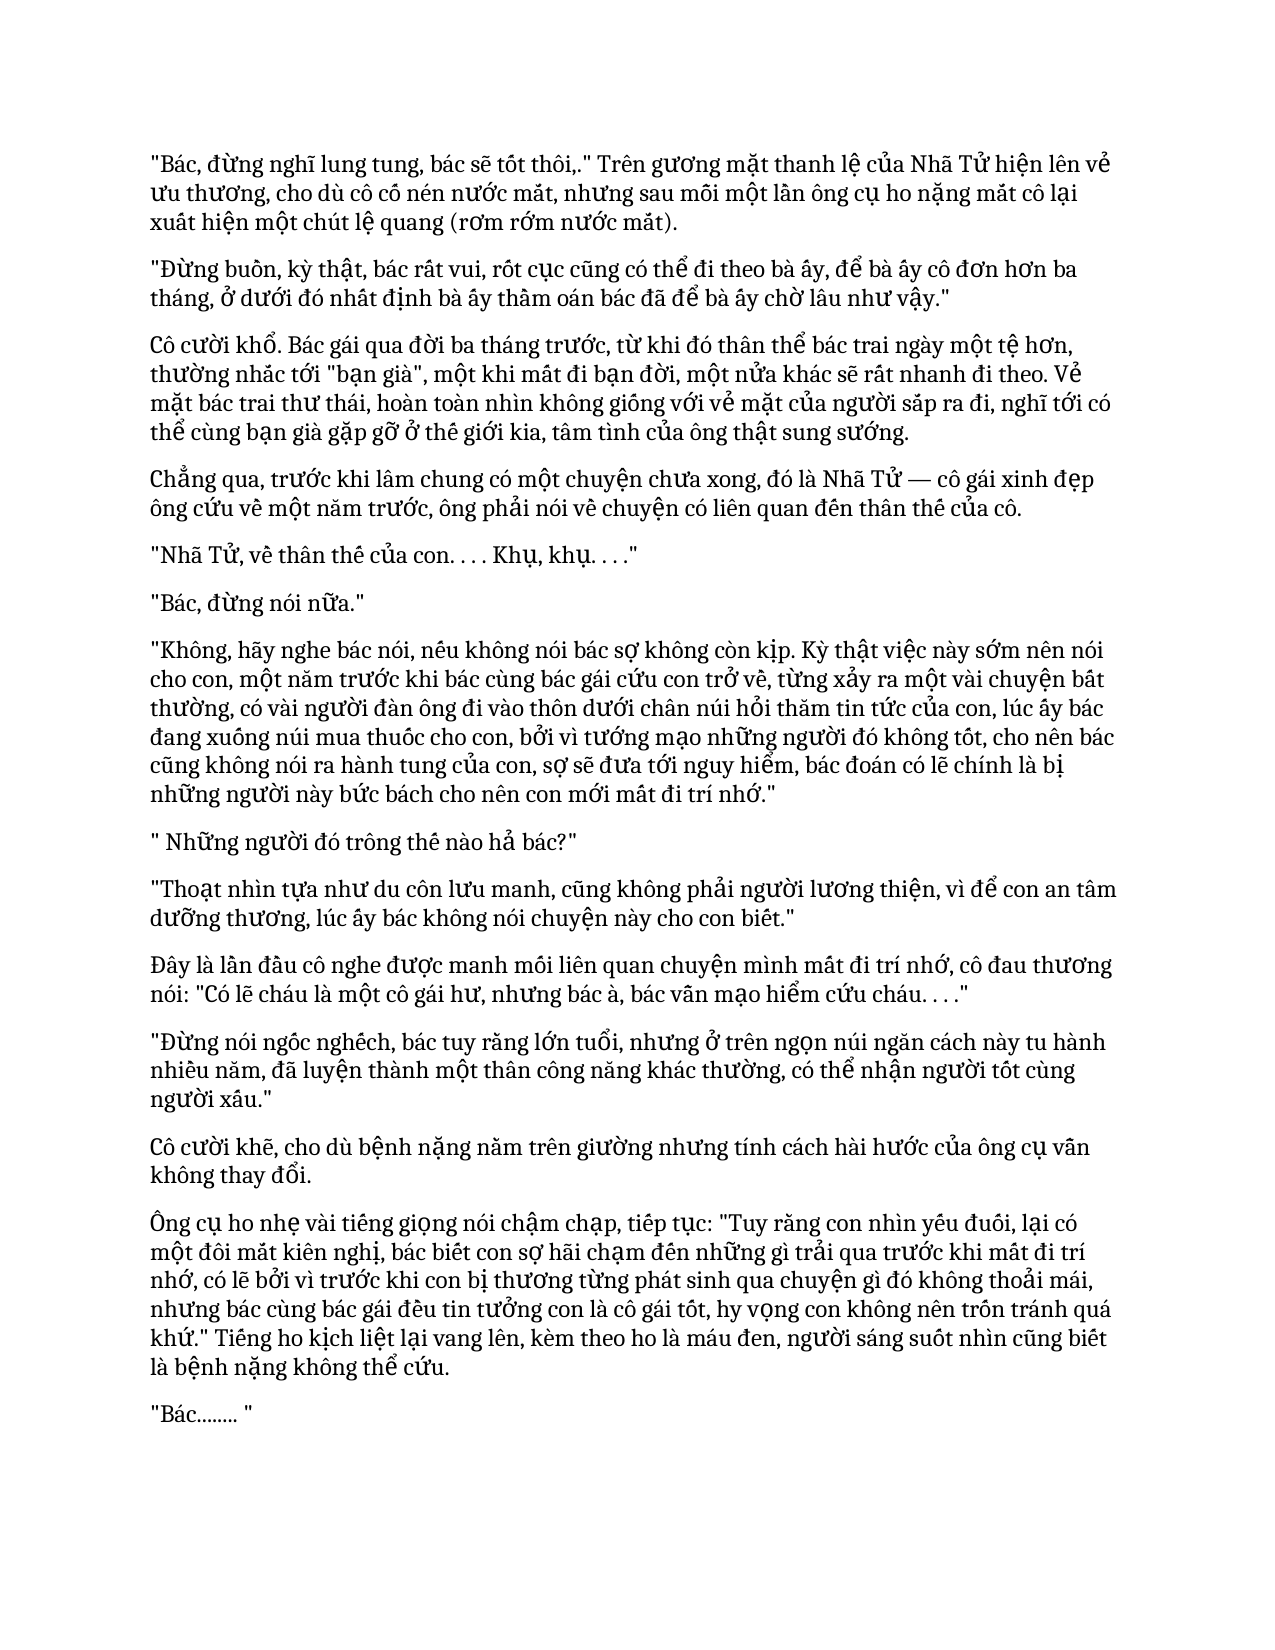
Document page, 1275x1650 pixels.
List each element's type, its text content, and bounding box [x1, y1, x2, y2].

text "Đừng buồn, kỳ thật, bác rất vui, rốt cục cũng có thể đi theo bà ấy, để bà ấy cô đơn hơn ba tháng, ở dưới đó nhất định bà ấy thầm oán bác đã để bà ấy chờ lâu như vậy." [150, 255, 1125, 312]
text Cô cười khẽ, cho dù bệnh nặng nằm trên giường nhưng tính cách hài hước của ông cụ vẫn không thay đổi. [150, 1132, 1125, 1190]
text "Bác, đừng nói nữa." [150, 589, 1125, 617]
text "Không, hãy nghe bác nói, nếu không nói bác sợ không còn kịp. Kỳ thật việc này sớm nên nói cho con, một năm trước khi bác cùng bác gái cứu con trở về, từng xảy ra một vài chuyện bất thường, có vài người đàn ông đi vào thôn dưới chân núi hỏi thăm tin tức của con, lúc ấy bác đang xuống núi mua thuốc cho con, bởi vì tướng mạo những người đó không tốt, cho nên bác cũng không nói ra hành tung của con, sợ sẽ đưa tới nguy hiểm, bác đoán có lẽ chính là bị những người này bức bách cho nên con mới mất đi trí nhớ." [150, 636, 1125, 809]
text Ông cụ ho nhẹ vài tiếng giọng nói chậm chạp, tiếp tục: "Tuy rằng con nhìn yếu đuối, lại có một đôi mắt kiên nghị, bác biết con sợ hãi chạm đến những gì trải qua trước khi mất đi trí nhớ, có lẽ bởi vì trước khi con bị thương từng phát sinh qua chuyện gì đó không thoải mái, nhưng bác cùng bác gái đều tin tưởng con là cô gái tốt, hy vọng con không nên trốn tránh quá khứ." Tiếng ho kịch liệt lại vang lên, kèm theo ho là máu đen, người sáng suốt nhìn cũng biết là bệnh nặng không thể cứu. [150, 1209, 1125, 1381]
text " Những người đó trông thế nào hả bác?" [150, 827, 1125, 856]
text "Đừng nói ngốc nghếch, bác tuy rằng lớn tuổi, nhưng ở trên ngọn núi ngăn cách này tu hành nhiều năm, đã luyện thành một thân công năng khác thường, có thể nhận người tốt cùng người xấu." [150, 1027, 1125, 1114]
text "Nhã Tử, về thân thế của con. . . . Khụ, khụ. . . ." [150, 541, 1125, 570]
text Chẳng qua, trước khi lâm chung có một chuyện chưa xong, đó là Nhã Tử — cô gái xinh đẹp ông cứu về một năm trước, ông phải nói về chuyện có liên quan đến thân thế của cô. [150, 465, 1125, 522]
text Đây là lần đầu cô nghe được manh mối liên quan chuyện mình mất đi trí nhớ, cô đau thương nói: "Có lẽ cháu là một cô gái hư, nhưng bác à, bác vẫn mạo hiểm cứu cháu. . . ." [150, 951, 1125, 1009]
text "Bác........ " [150, 1400, 1125, 1429]
text "Thoạt nhìn tựa như du côn lưu manh, cũng không phải người lương thiện, vì để con an tâm dưỡng thương, lúc ấy bác không nói chuyện này cho con biết." [150, 875, 1125, 932]
text Cô cười khổ. Bác gái qua đời ba tháng trước, từ khi đó thân thể bác trai ngày một tệ hơn, thường nhắc tới "bạn già", một khi mất đi bạn đời, một nửa khác sẽ rất nhanh đi theo. Vẻ mặt bác trai thư thái, hoàn toàn nhìn không giống với vẻ mặt của người sắp ra đi, nghĩ tới có thể cùng bạn già gặp gỡ ở thế giới kia, tâm tình của ông thật sung sướng. [150, 331, 1125, 446]
text "Bác, đừng nghĩ lung tung, bác sẽ tốt thôi,." Trên gương mặt thanh lệ của Nhã Tử hiện lên vẻ ưu thương, cho dù cô cố nén nước mắt, nhưng sau mỗi một lần ông cụ ho nặng mắt cô lại xuất hiện một chút lệ quang (rơm rớm nước mắt). [150, 150, 1125, 236]
